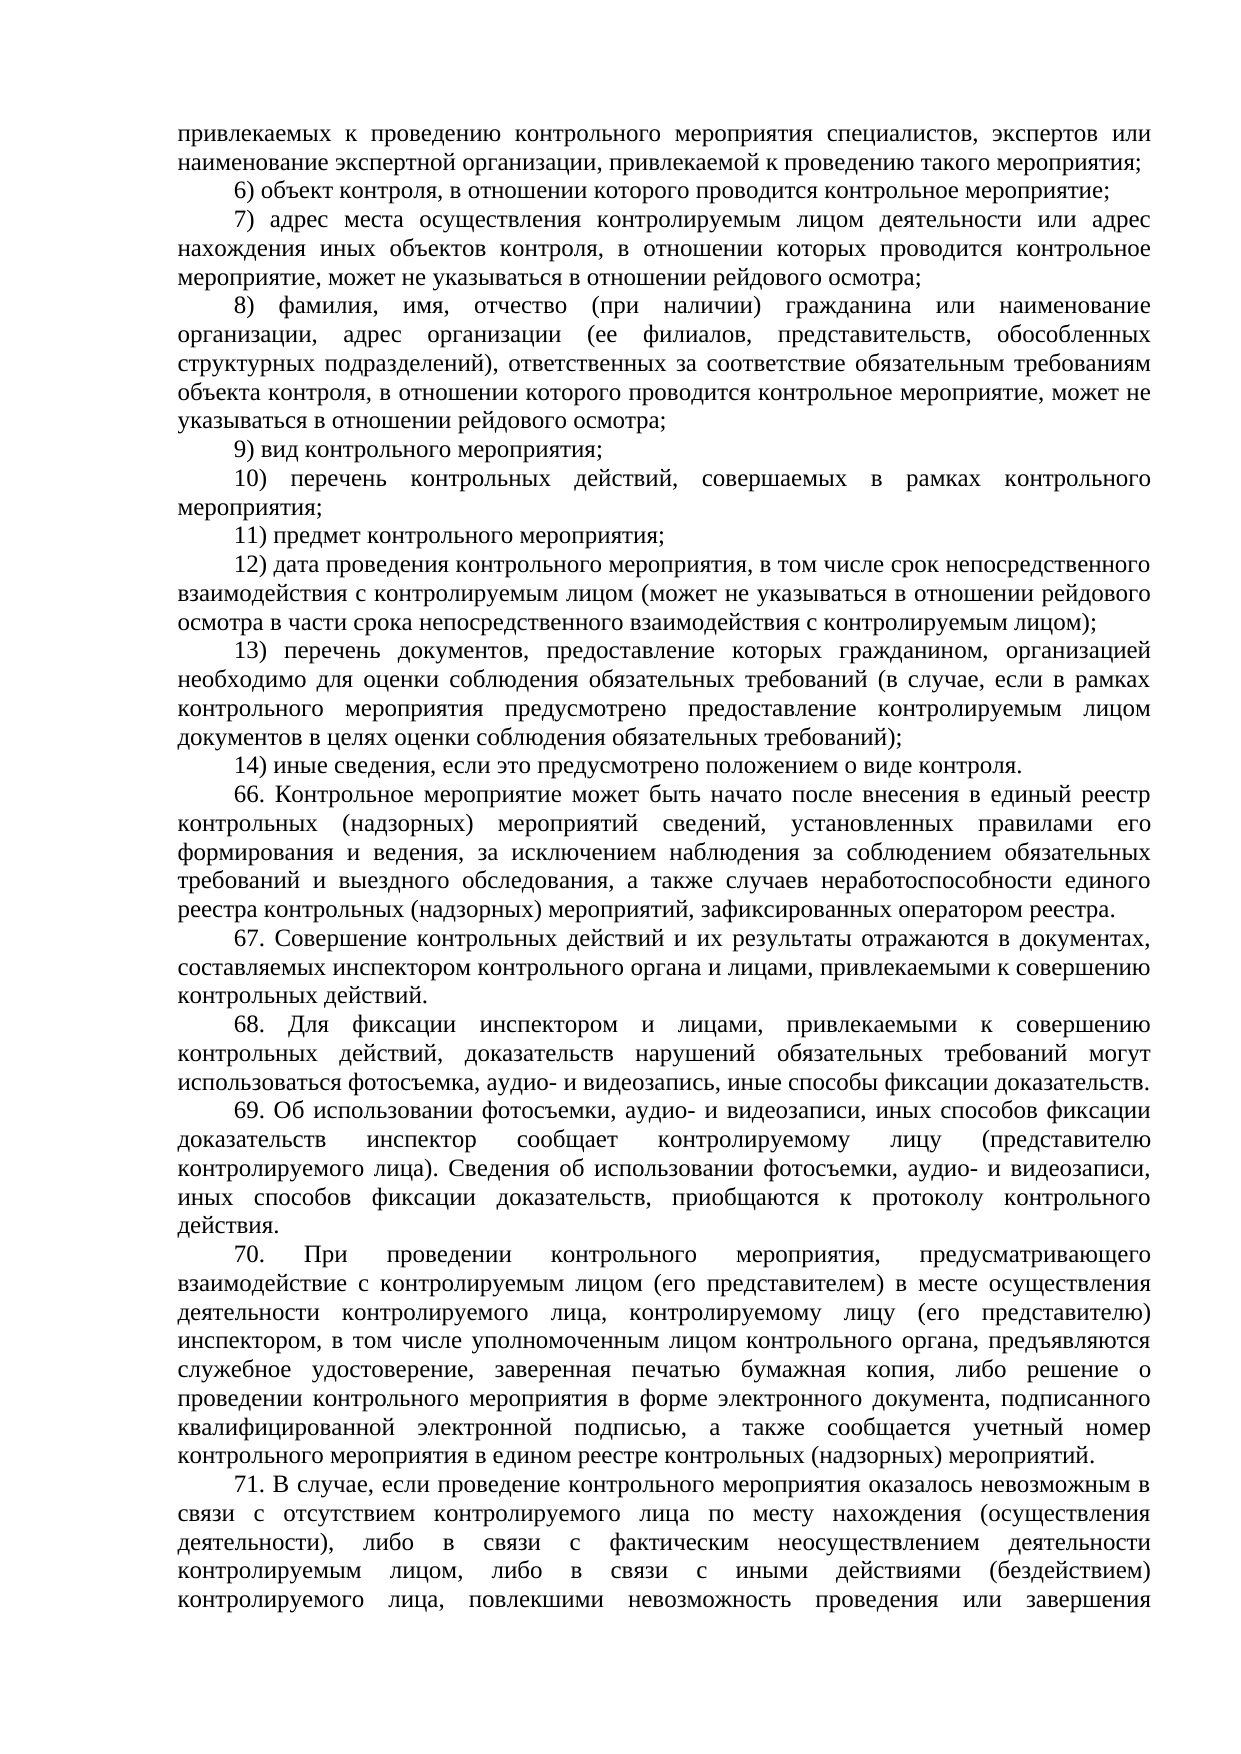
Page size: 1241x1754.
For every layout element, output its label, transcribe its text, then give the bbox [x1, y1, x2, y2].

text 67. Совершение контрольных действий и их результаты отражаются в документах, составляемых инспектором контрольного органа и лицами, привлекаемыми к совершению контрольных действий. [177, 923, 1152, 1009]
text 12) дата проведения контрольного мероприятия, в том числе срок непосредственного взаимодействия с контролируемым лицом (может не указываться в отношении рейдового осмотра в части срока непосредственного взаимодействия с контролируемым лицом); [177, 549, 1152, 636]
text 8) фамилия, имя, отчество (при наличии) гражданина или наименование организации, адрес организации (ее филиалов, представительств, обособленных структурных подразделений), ответственных за соответствие обязательным требованиям объекта контроля, в отношении которого проводится контрольное мероприятие, может не указываться в отношении рейдового осмотра; [177, 291, 1152, 434]
text 13) перечень документов, предоставление которых гражданином, организацией необходимо для оценки соблюдения обязательных требований (в случае, если в рамках контрольного мероприятия предусмотрено предоставление контролируемым лицом документов в целях оценки соблюдения обязательных требований); [177, 636, 1152, 751]
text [177, 118, 1152, 176]
text 11) предмет контрольного мероприятия; [177, 521, 1152, 549]
text 70. При проведении контрольного мероприятия, предусматривающего взаимодействие с контролируемым лицом (его представителем) в месте осуществления деятельности контролируемого лица, контролируемому лицу (его представителю) инспектором, в том числе уполномоченным лицом контрольного органа, предъявляются служебное удостоверение, заверенная печатью бумажная копия, либо решение о проведении контрольного мероприятия в форме электронного документа, подписанного квалифицированной электронной подписью, а также сообщается учетный номер контрольного мероприятия в едином реестре контрольных (надзорных) мероприятий. [177, 1239, 1152, 1469]
text 66. Контрольное мероприятие может быть начато после внесения в единый реестр контрольных (надзорных) мероприятий сведений, установленных правилами его формирования и ведения, за исключением наблюдения за соблюдением обязательных требований и выездного обследования, а также случаев неработоспособности единого реестра контрольных (надзорных) мероприятий, зафиксированных оператором реестра. [177, 779, 1152, 923]
text 7) адрес места осуществления контролируемым лицом деятельности или адрес нахождения иных объектов контроля, в отношении которых проводится контрольное мероприятие, может не указываться в отношении рейдового осмотра; [177, 204, 1152, 291]
text 68. Для фиксации инспектором и лицами, привлекаемыми к совершению контрольных действий, доказательств нарушений обязательных требований могут использоваться фотосъемка, аудио- и видеозапись, иные способы фиксации доказательств. [177, 1009, 1152, 1096]
text 69. Об использовании фотосъемки, аудио- и видеозаписи, иных способов фиксации доказательств инспектор сообщает контролируемому лицу (представителю контролируемого лица). Сведения об использовании фотосъемки, аудио- и видеозаписи, иных способов фиксации доказательств, приобщаются к протоколу контрольного действия. [177, 1096, 1152, 1239]
text 6) объект контроля, в отношении которого проводится контрольное мероприятие; [177, 176, 1152, 204]
text 9) вид контрольного мероприятия; [177, 434, 1152, 463]
text 10) перечень контрольных действий, совершаемых в рамках контрольного мероприятия; [177, 463, 1152, 521]
text 14) иные сведения, если это предусмотрено положением о виде контроля. [177, 751, 1152, 779]
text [177, 1469, 1152, 1613]
